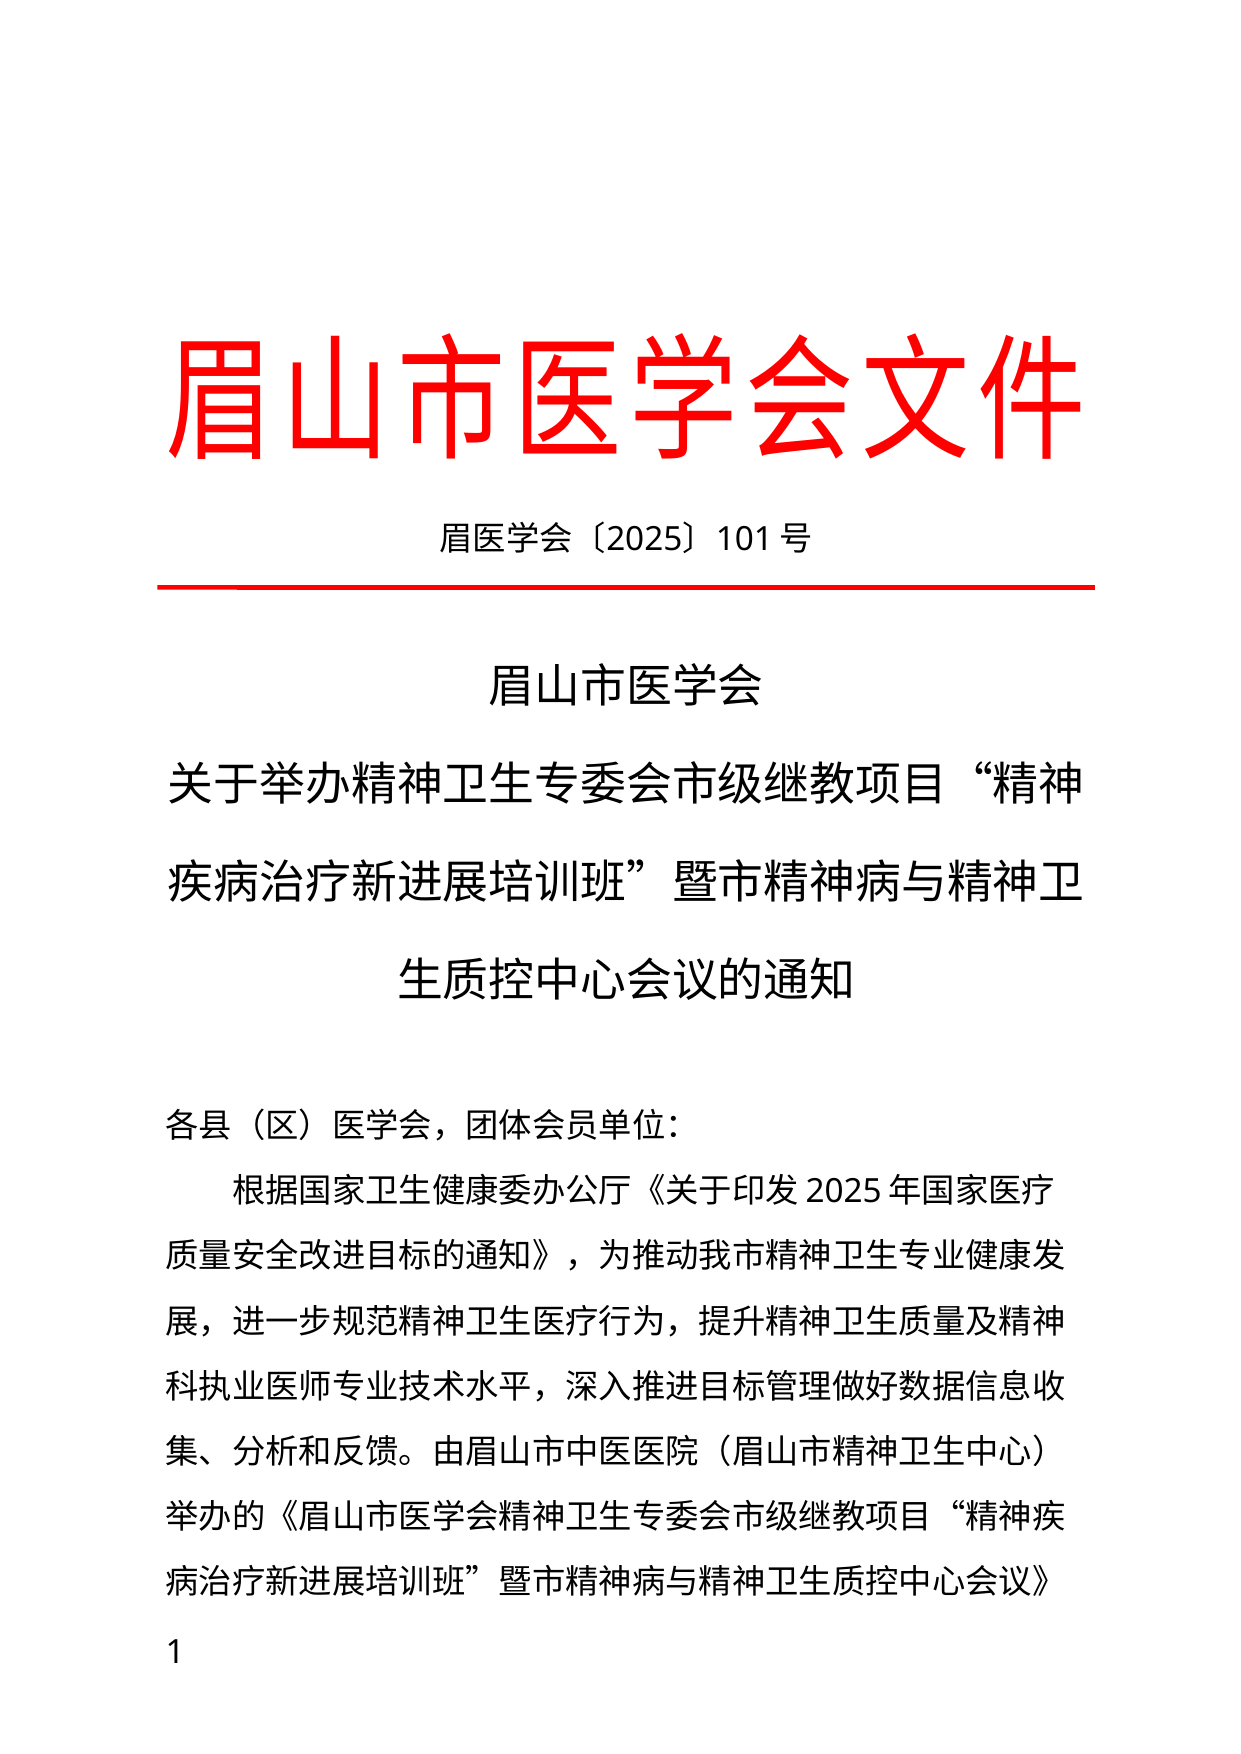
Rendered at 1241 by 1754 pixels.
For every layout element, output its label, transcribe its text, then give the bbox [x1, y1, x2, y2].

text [165, 1156, 1087, 1612]
text 眉山市医学会 [165, 634, 1087, 732]
text 各县（区）医学会，团体会员单位： [165, 1090, 1087, 1156]
text 眉医学会〔2025〕101号 [165, 503, 1087, 569]
text 关于举办精神卫生专委会市级继教项目“精神疾病治疗新进展培训班”暨市精神病与精神卫生质控中心会议的通知 [165, 732, 1087, 1025]
text 眉山市医学会文件 [165, 275, 1087, 503]
